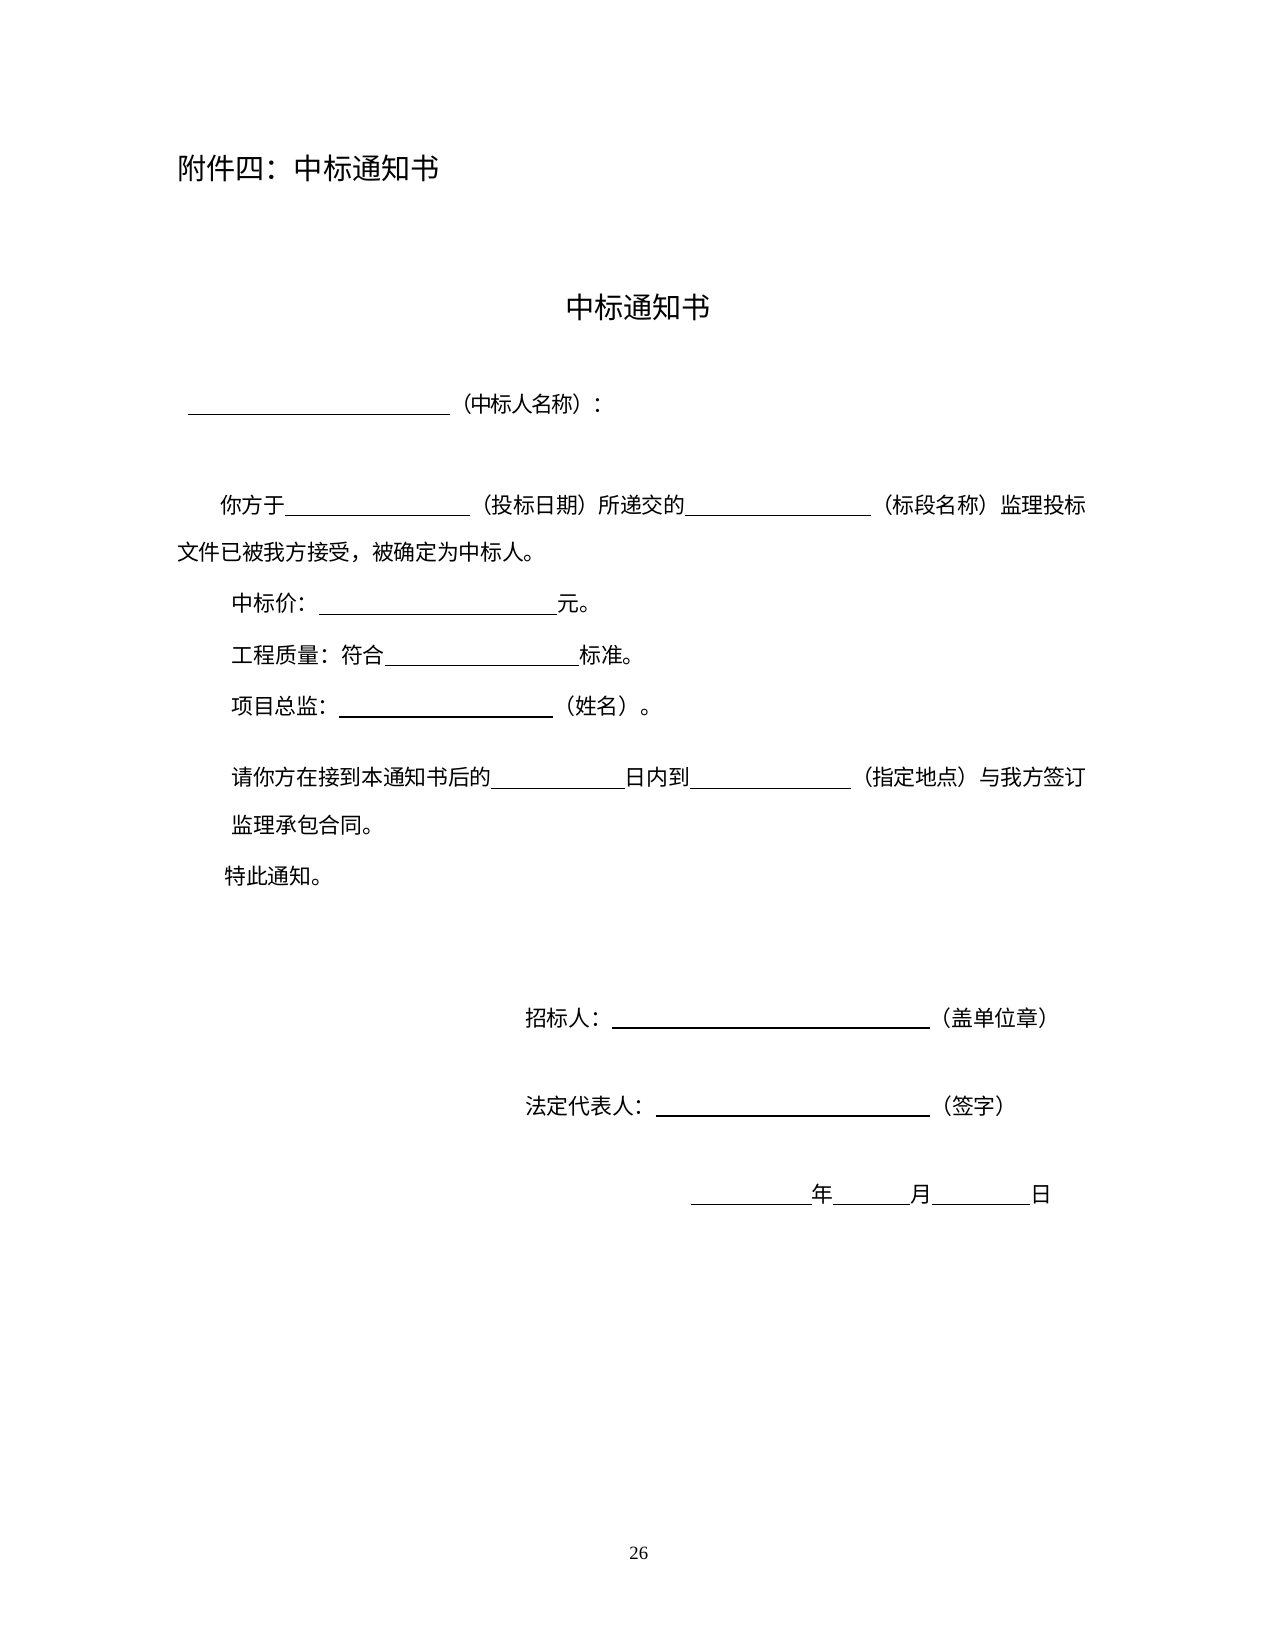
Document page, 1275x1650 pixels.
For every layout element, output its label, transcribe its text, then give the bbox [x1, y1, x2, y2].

text 招标人： （盖单位章） [525, 1001, 1088, 1032]
text 项目总监： （姓名）。 [231, 689, 1088, 721]
text 工程质量：符合 标准。 [231, 638, 1088, 669]
text 中标价： 元。 [231, 586, 1088, 618]
text 年 月 日 [691, 1177, 1088, 1209]
text 法定代表人： （签字） [525, 1089, 1088, 1120]
text 附件四：中标通知书 [177, 146, 1100, 188]
text 你方于 （投标日期）所递交的 （标段名称）监理投标文件已被我方接受，被确定为中标人。 [177, 488, 1088, 567]
text 请你方在接到本通知书后的 日内到 （指定地点）与我方签订监理承包合同。 [231, 760, 1088, 839]
text （中标人名称）： [187, 387, 1088, 418]
text 中标通知书 [177, 285, 1098, 327]
text 特此通知。 [202, 859, 1088, 891]
